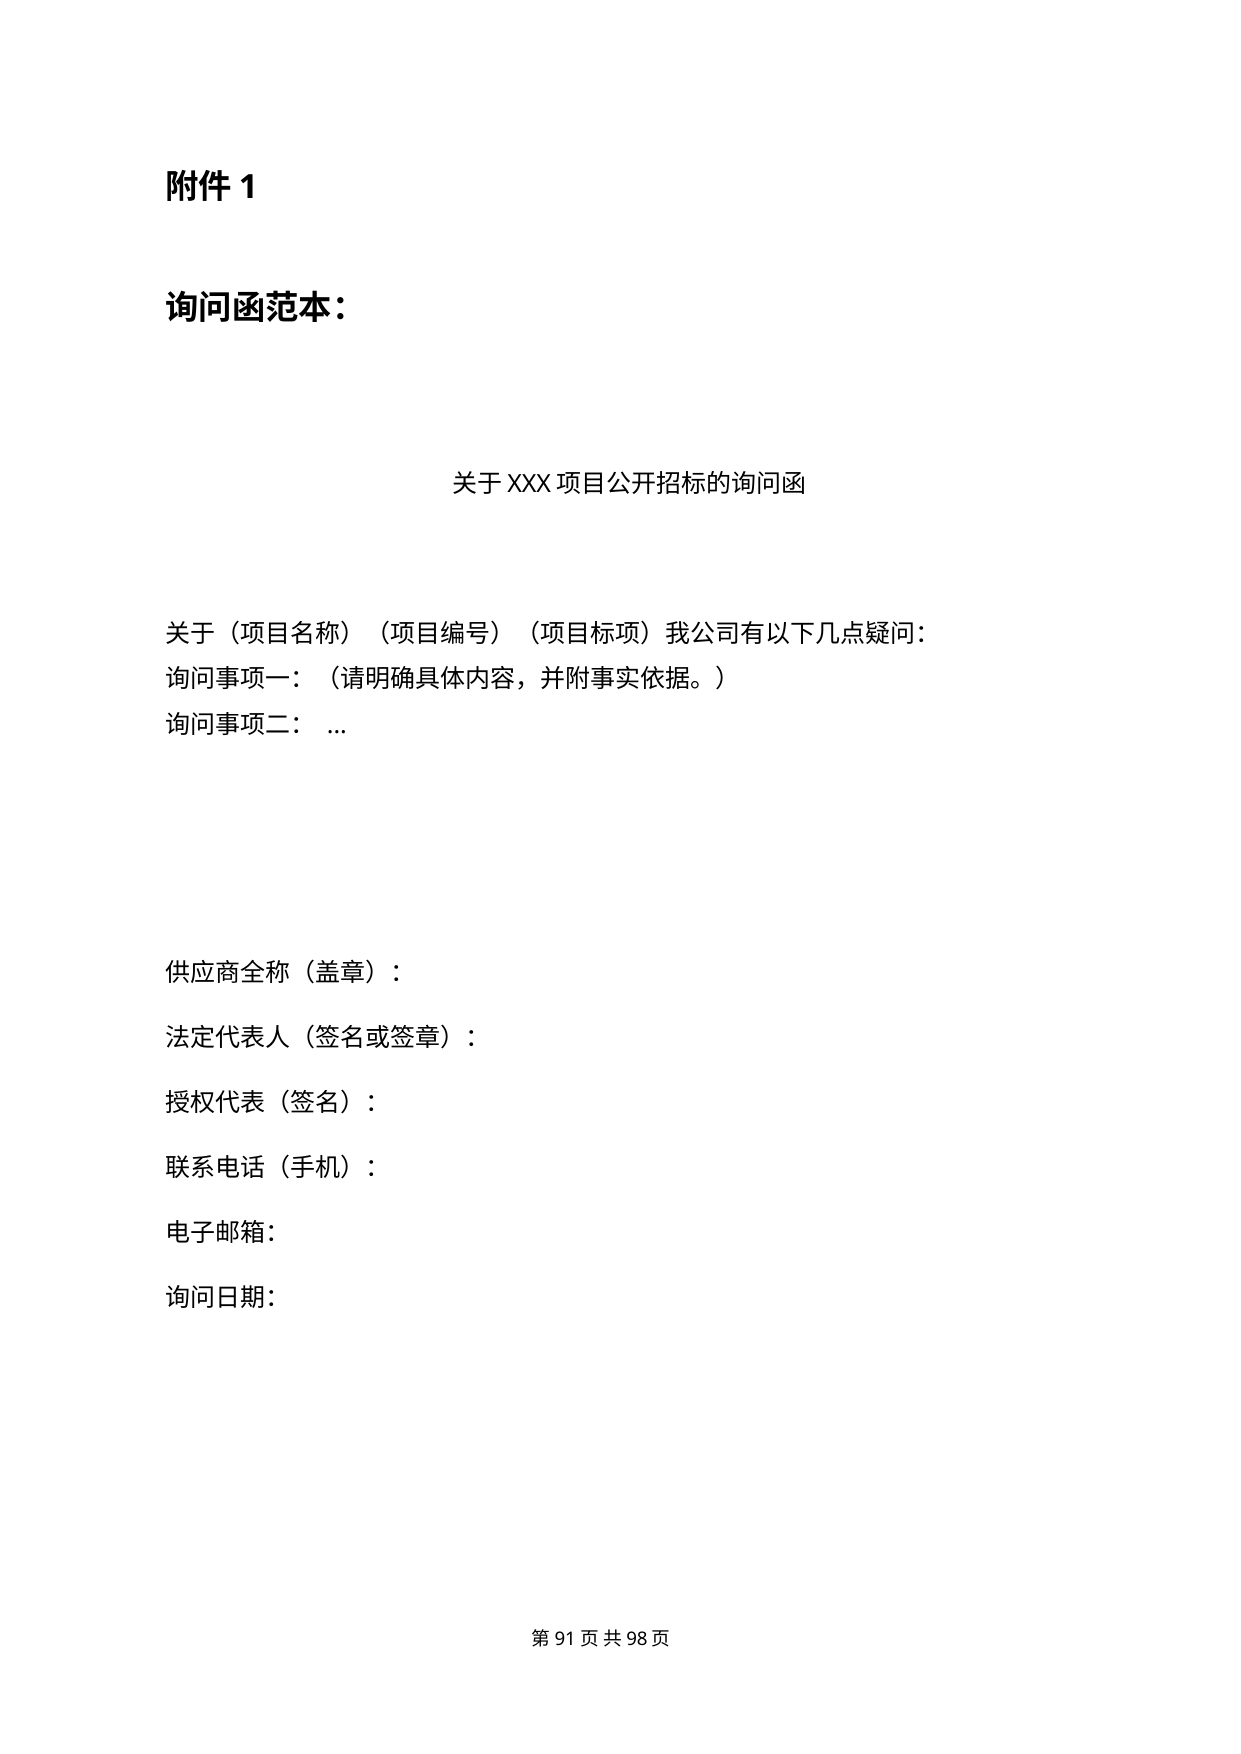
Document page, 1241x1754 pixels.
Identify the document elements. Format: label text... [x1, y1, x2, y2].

text 联系电话（手机）： [165, 1133, 1092, 1198]
text 关于XXX项目公开招标的询问函 [165, 449, 1092, 514]
text 关于（项目名称）（项目编号）（项目标项）我公司有以下几点疑问： [165, 605, 1092, 651]
text 供应商全称（盖章）： [165, 938, 1092, 1003]
text 授权代表（签名）： [165, 1068, 1092, 1133]
text 附件1 [165, 162, 1092, 208]
text 询问事项二： ... [165, 697, 1092, 743]
text 电子邮箱： [165, 1198, 1092, 1263]
text 询问函范本： [165, 273, 1092, 338]
text 询问事项一：（请明确具体内容，并附事实依据。） [165, 651, 1092, 697]
text 询问日期： [165, 1263, 1092, 1328]
text 法定代表人（签名或签章）： [165, 1003, 1092, 1068]
